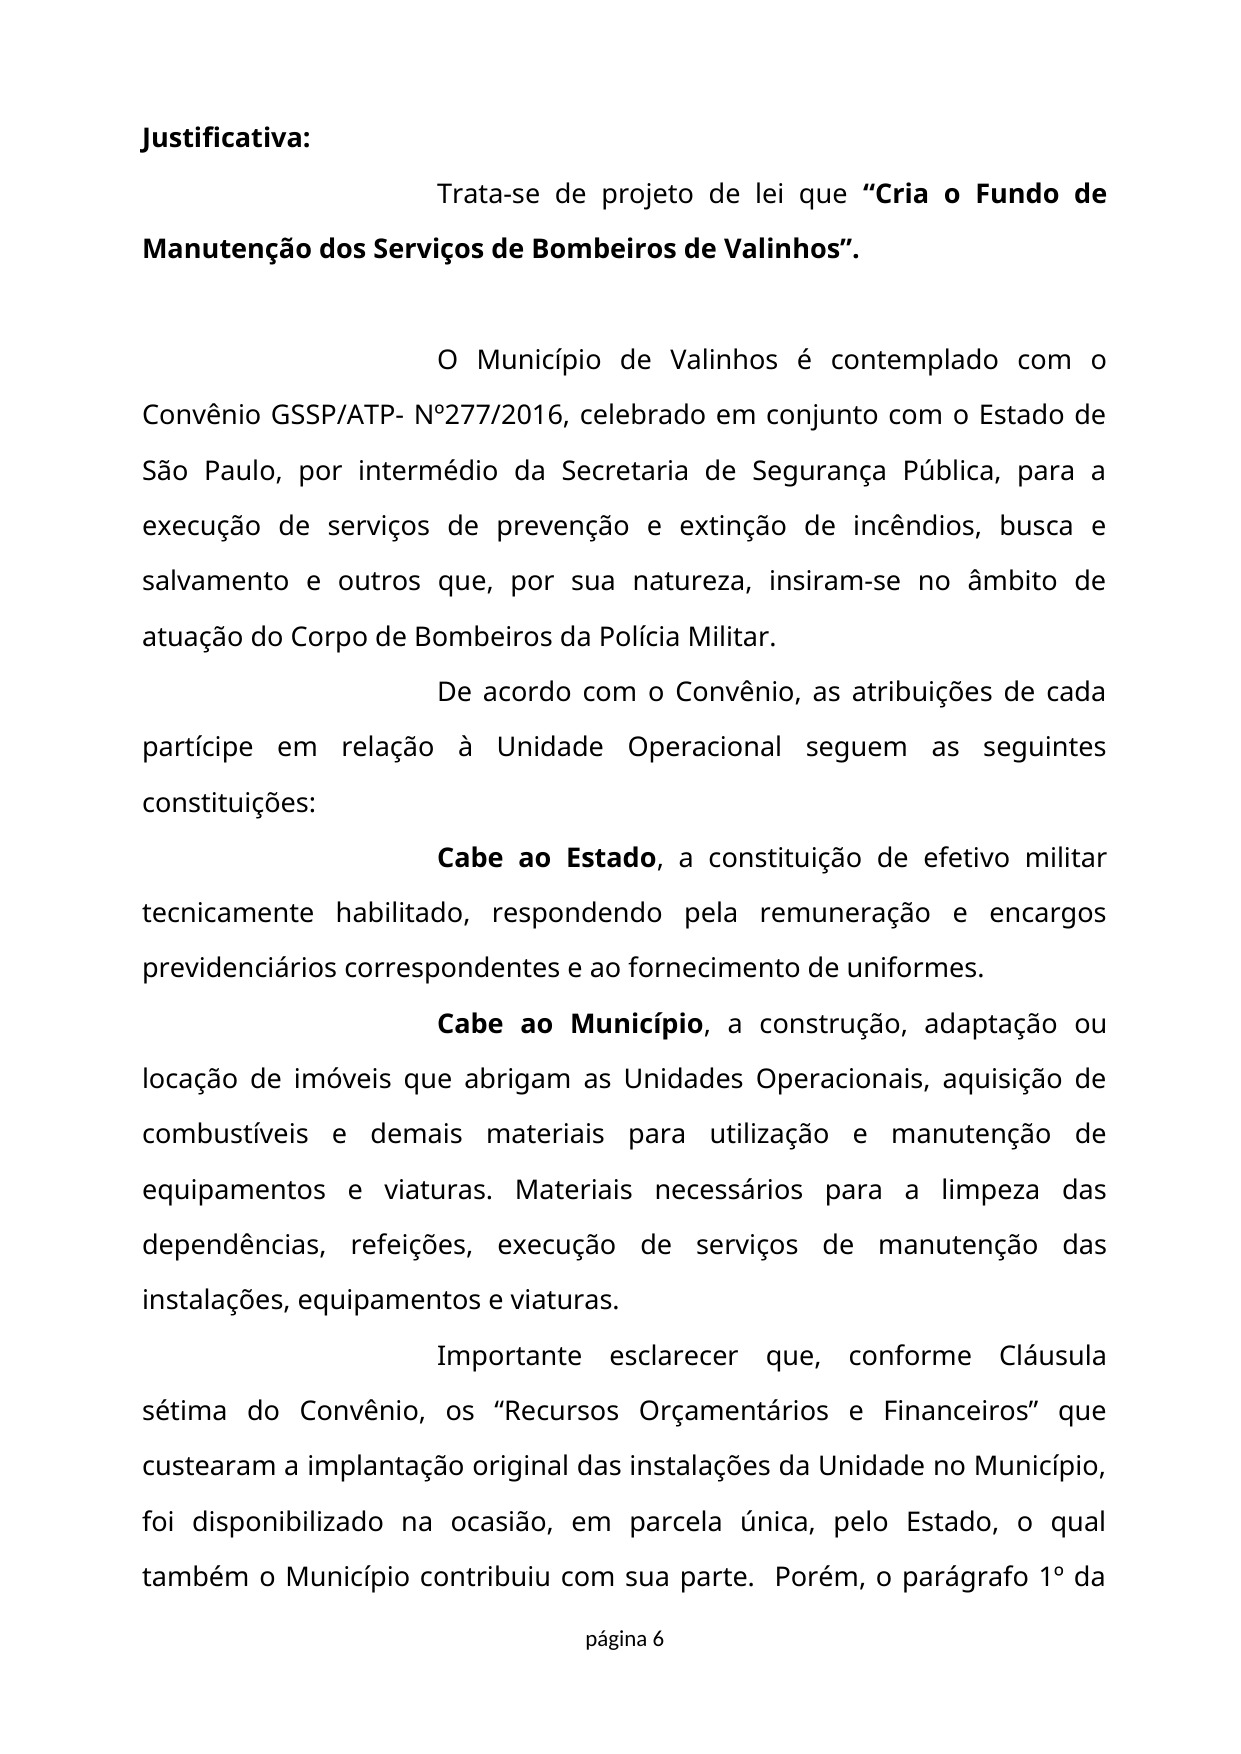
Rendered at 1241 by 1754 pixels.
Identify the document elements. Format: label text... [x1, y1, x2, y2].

text Cabe ao Município, a construção, adaptação ou locação de imóveis que abrigam as Unidades Operacionais, aquisição de combustíveis e demais materiais para utilização e manutenção de equipamentos e viaturas. Materiais necessários para a limpeza das dependências, refeições, execução de serviços de manutenção das instalações, equipamentos e viaturas. [142, 1004, 1107, 1318]
text Trata-se de projeto de lei que “Cria o Fundo de Manutenção dos Serviços de Bombeiros de Valinhos”. [142, 174, 1107, 267]
text De acordo com o Convênio, as atribuições de cada partícipe em relação à Unidade Operacional seguem as seguintes constituições: Cabe ao Estado, a constituição de efetivo militar tecnicamente habilitado, respondendo pela remuneração e encargos previdenciários correspondentes e ao fornecimento de uniformes. [142, 672, 1107, 986]
text Justificativa: [142, 118, 1107, 155]
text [142, 1336, 1107, 1594]
text O Município de Valinhos é contemplado com o Convênio GSSP/ATP- Nº277/2016, celebrado em conjunto com o Estado de São Paulo, por intermédio da Secretaria de Segurança Pública, para a execução de serviços de prevenção e extinção de incêndios, busca e salvamento e outros que, por sua natureza, insiram-se no âmbito de atuação do Corpo de Bombeiros da Polícia Militar. [142, 341, 1107, 654]
